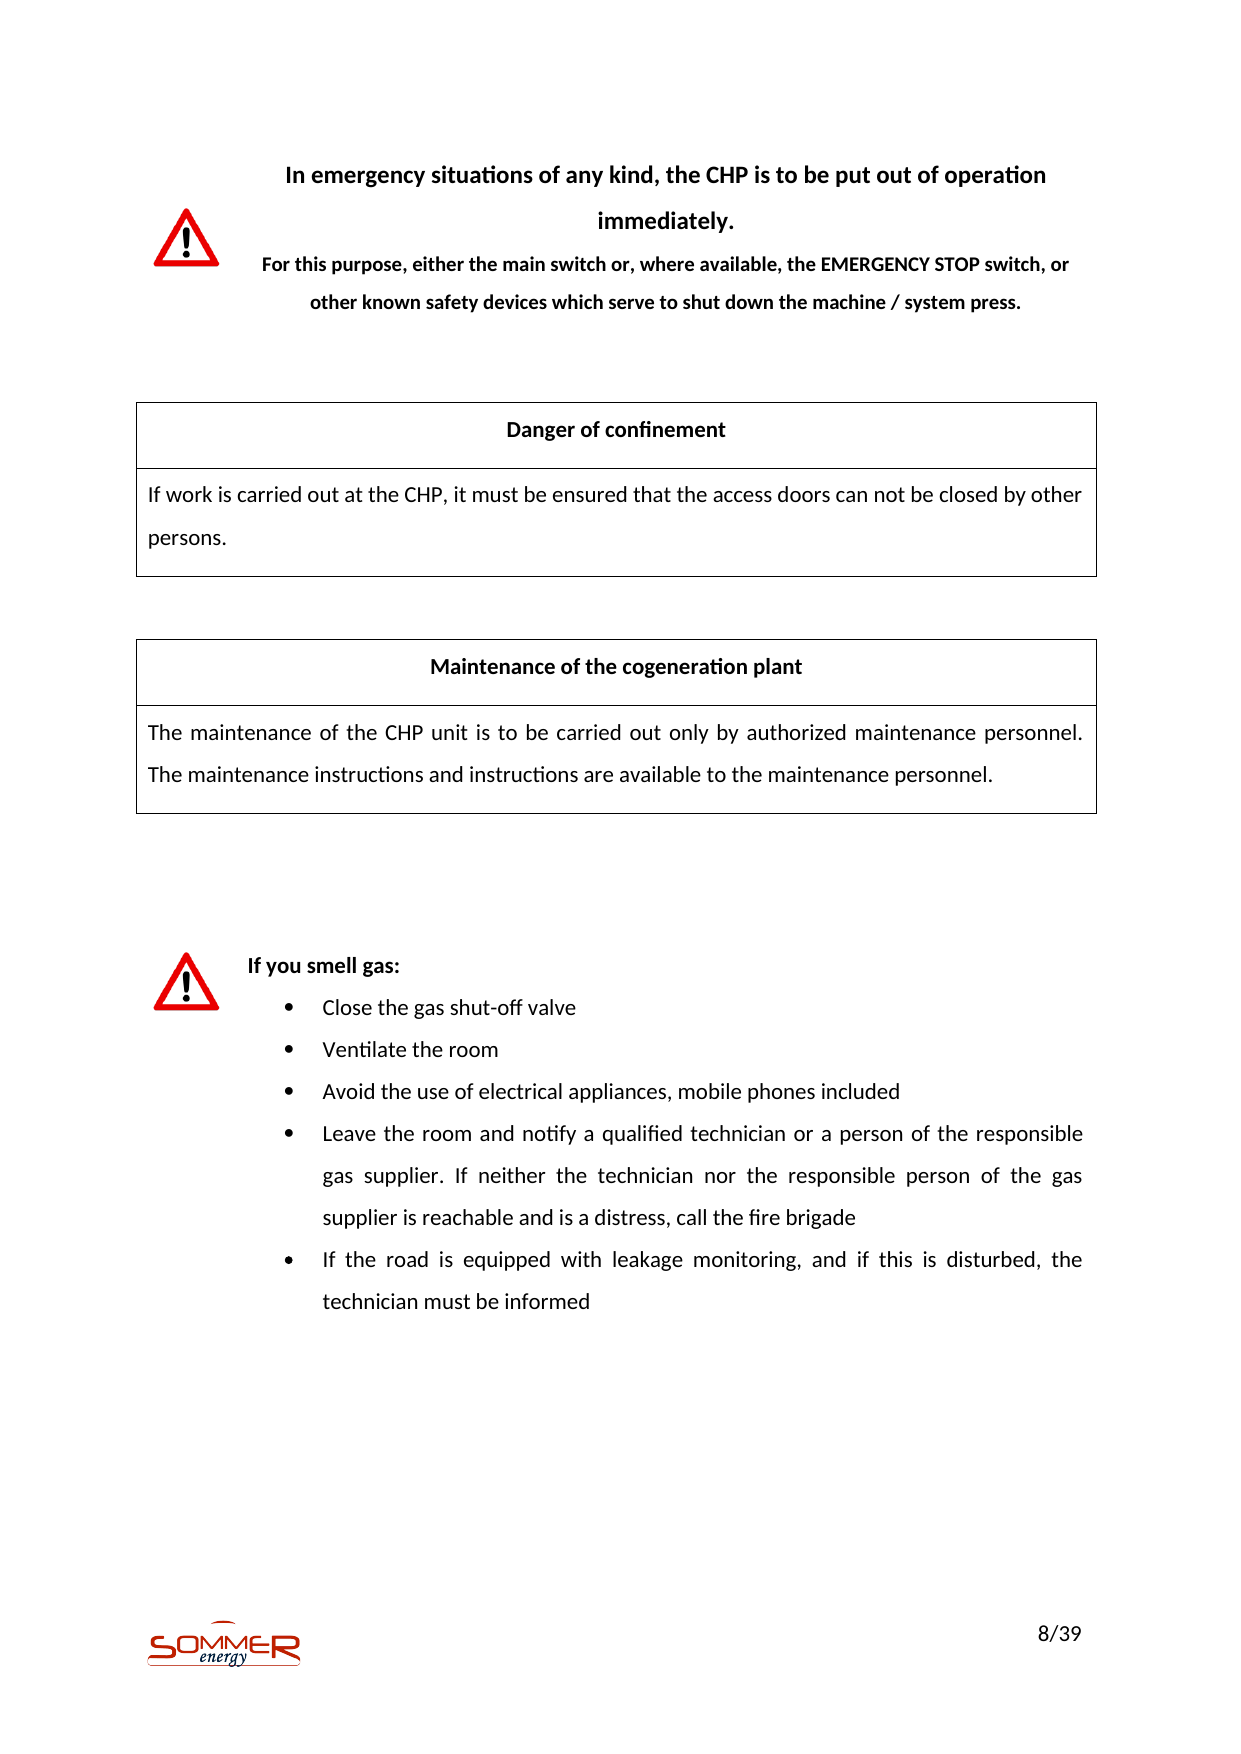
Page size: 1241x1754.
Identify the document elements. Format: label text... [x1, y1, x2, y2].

table_header Danger of confinement [137, 403, 1096, 468]
picture [152, 207, 220, 267]
table_cell The maintenance of the CHP unit is to be carried out only by authorized maintenance personnel. The maintenance instructions and instructions are available to the maintenance personnel. [137, 706, 1096, 813]
table_header If you smell gas: Close the gas shut-off valve Ventilate the room Avoid the use of electrical appliances, mobile phones included Leave the room and notify a qualified technician or a person of the responsible gas supplier. If neither the technician nor the responsible person of the gas supplier is reachable and is a distress, call the fire brigade If the road is equipped with leakage monitoring, and if this is disturbed, the technician must be informed [236, 940, 1096, 1340]
picture [152, 951, 220, 1011]
table_cell If work is carried out at the CHP, it must be ensured that the access doors can not be closed by other persons. [137, 469, 1096, 576]
table_header Maintenance of the cogeneration plant [137, 640, 1096, 705]
table_header [136, 148, 236, 339]
table_header In emergency situations of any kind, the CHP is to be put out of operation immediately. For this purpose, either the main switch or, where available, the EMERGENCY STOP switch, or other known safety devices which serve to shut down the machine / system press. [236, 148, 1096, 339]
picture [147, 1619, 300, 1667]
table_header [136, 940, 236, 1340]
